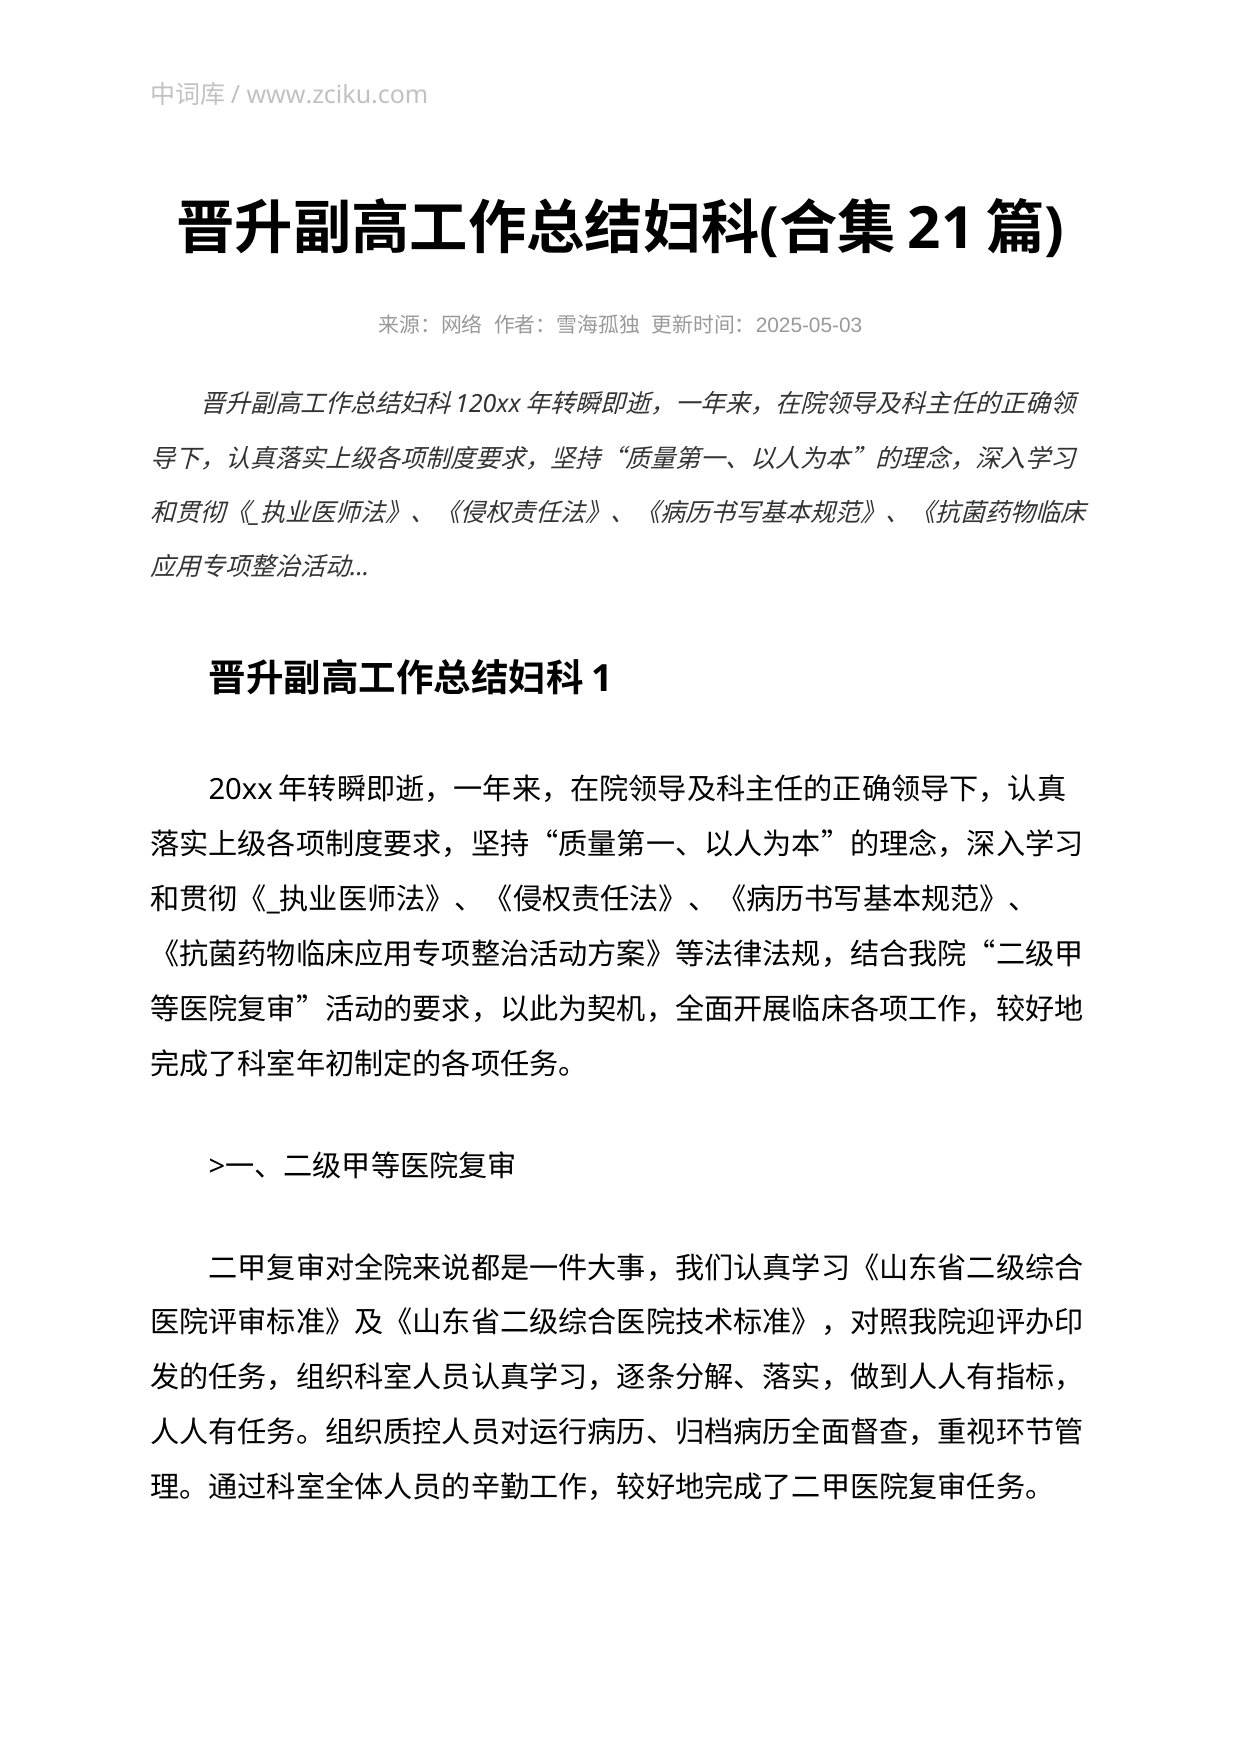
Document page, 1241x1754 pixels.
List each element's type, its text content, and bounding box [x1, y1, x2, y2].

text 20xx年转瞬即逝，一年来，在院领导及科主任的正确领导下，认真落实上级各项制度要求，坚持“质量第一、以人为本”的理念，深入学习和贯彻《_执业医师法》、《侵权责任法》、《病历书写基本规范》、《抗菌药物临床应用专项整治活动方案》等法律法规，结合我院“二级甲等医院复审”活动的要求，以此为契机，全面开展临床各项工作，较好地完成了科室年初制定的各项任务。 [150, 766, 1090, 1083]
subtitle 晋升副高工作总结妇科(合集21篇) [150, 181, 1090, 266]
text >一、二级甲等医院复审 [150, 1142, 1090, 1184]
text 二甲复审对全院来说都是一件大事，我们认真学习《山东省二级综合医院评审标准》及《山东省二级综合医院技术标准》，对照我院迎评办印发的任务，组织科室人员认真学习，逐条分解、落实，做到人人有指标，人人有任务。组织质控人员对运行病历、归档病历全面督查，重视环节管理。通过科室全体人员的辛勤工作，较好地完成了二甲医院复审任务。 [150, 1244, 1090, 1506]
text 晋升副高工作总结妇科120xx年转瞬即逝，一年来，在院领导及科主任的正确领导下，认真落实上级各项制度要求，坚持“质量第一、以人为本”的理念，深入学习和贯彻《_执业医师法》、《侵权责任法》、《病历书写基本规范》、《抗菌药物临床应用专项整治活动... [150, 384, 1090, 583]
text 来源：网络 作者：雪海孤独 更新时间：2025-05-03 [150, 313, 1090, 337]
text 晋升副高工作总结妇科1 [150, 648, 1090, 703]
